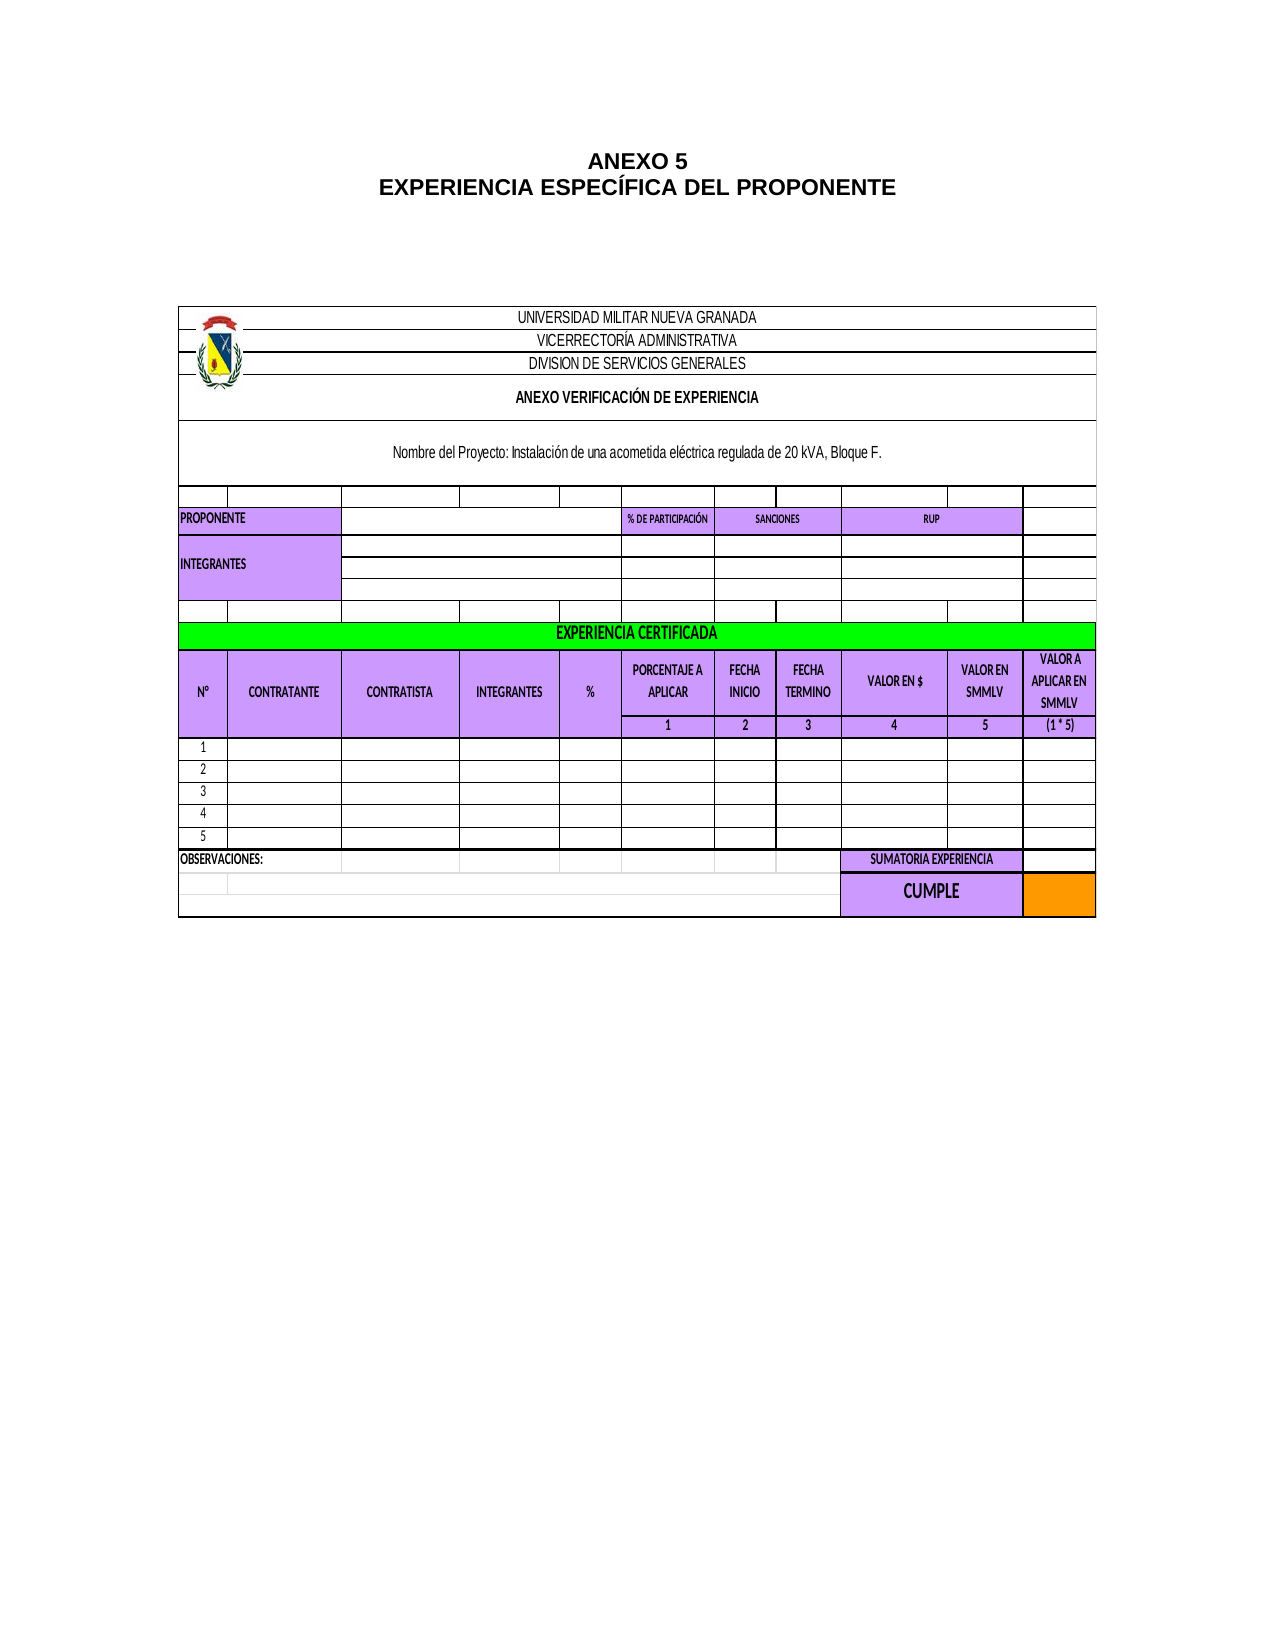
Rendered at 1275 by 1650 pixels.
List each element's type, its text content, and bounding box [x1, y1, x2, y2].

text EXPERIENCIA ESPECÍFICA DEL PROPONENTE [177, 174, 1098, 200]
text ANEXO 5 [177, 148, 1098, 174]
